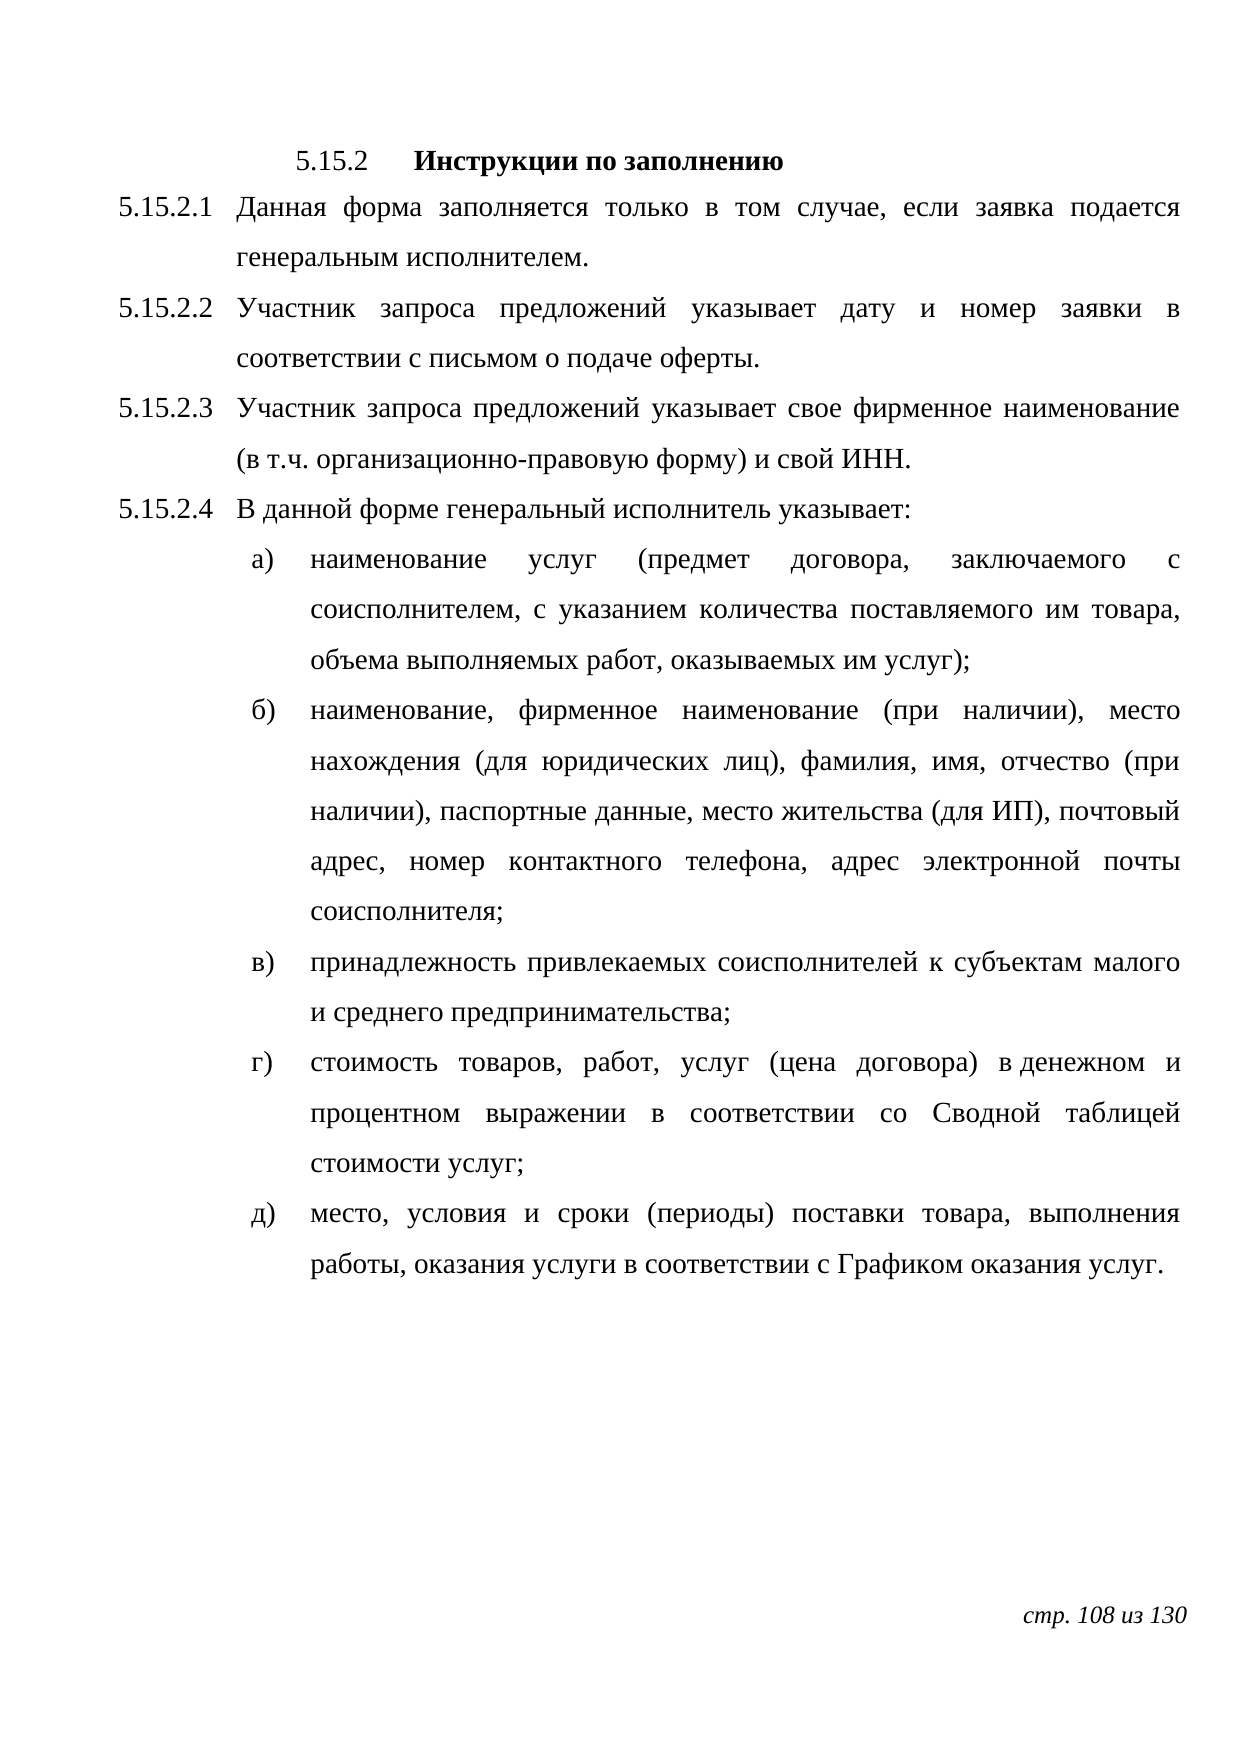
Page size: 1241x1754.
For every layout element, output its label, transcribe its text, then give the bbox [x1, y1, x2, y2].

text Участник запроса предложений указывает свое фирменное наименование (в т.ч. организационно-правовую форму) и свой ИНН. [118, 390, 1181, 474]
text место, условия и сроки (периоды) поставки товара, выполнения работы, оказания услуги в соответствии с Графиком оказания услуг. [251, 1195, 1181, 1279]
text принадлежность привлекаемых соисполнителей к субъектам малого и среднего предпринимательства; [251, 944, 1181, 1028]
text Участник запроса предложений указывает дату и номер заявки в соответствии с письмом о подаче оферты. [118, 290, 1181, 374]
text Инструкции по заполнению [236, 143, 1181, 177]
text В данной форме генеральный исполнитель указывает: [118, 491, 1181, 524]
text наименование, фирменное наименование (при наличии), место нахождения (для юридических лиц), фамилия, имя, отчество (при наличии), паспортные данные, место жительства (для ИП), почтовый адрес, номер контактного телефона, адрес электронной почты соисполнителя; [251, 692, 1181, 927]
text наименование услуг (предмет договора, заключаемого с соисполнителем, с указанием количества поставляемого им товара, объема выполняемых работ, оказываемых им услуг); [251, 541, 1181, 676]
text стоимость товаров, работ, услуг (цена договора) в денежном и процентном выражении в соответствии со Сводной таблицей стоимости услуг; [251, 1044, 1181, 1179]
text Данная форма заполняется только в том случае, если заявка подается генеральным исполнителем. [118, 189, 1181, 273]
